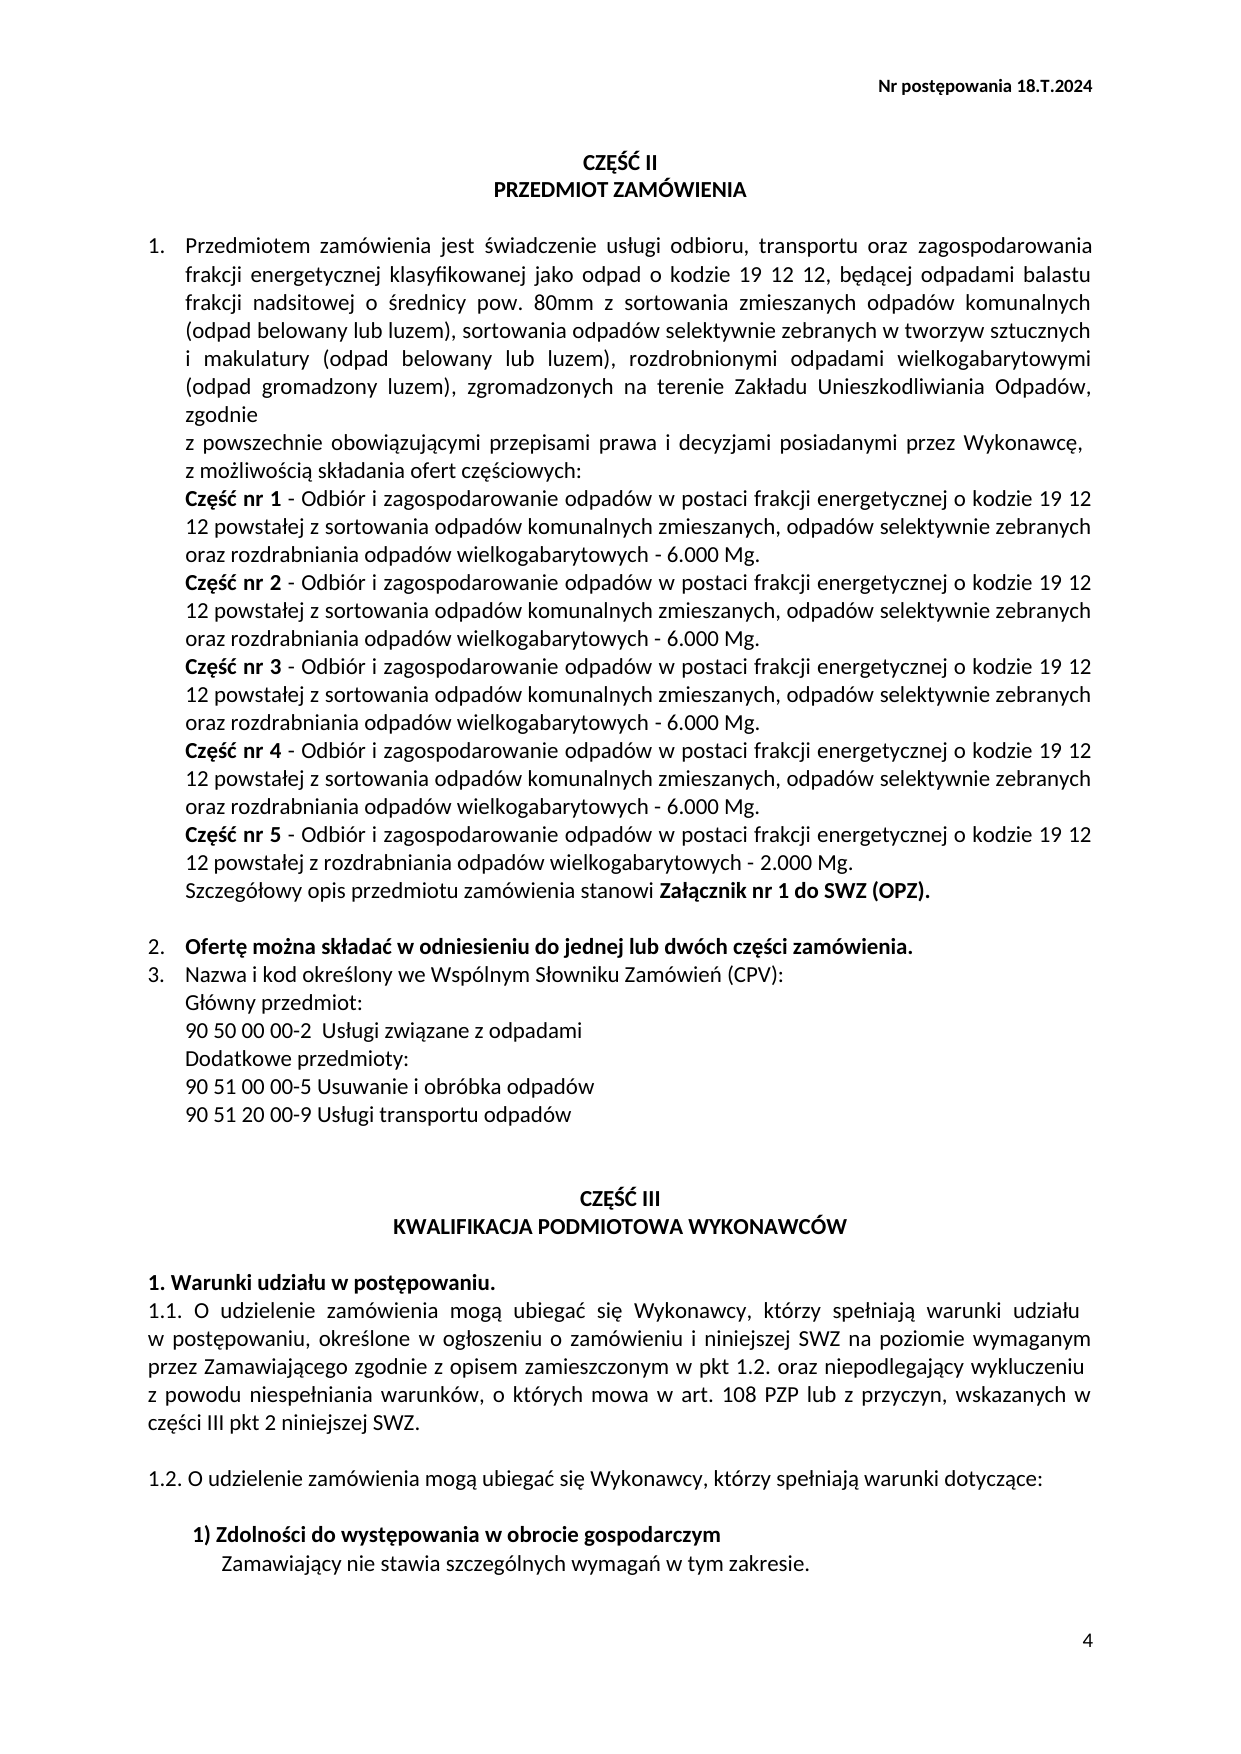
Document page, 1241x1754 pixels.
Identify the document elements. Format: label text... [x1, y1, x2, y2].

text CZĘŚĆ II [148, 148, 1093, 176]
text Część nr 1 - Odbiór i zagospodarowanie odpadów w postaci frakcji energetycznej o kodzie 19 12 12 powstałej z sortowania odpadów komunalnych zmieszanych, odpadów selektywnie zebranych oraz rozdrabniania odpadów wielkogabarytowych - 6.000 Mg. [185, 484, 1093, 568]
list Główny przedmiot: [185, 988, 1093, 1016]
text Część nr 5 - Odbiór i zagospodarowanie odpadów w postaci frakcji energetycznej o kodzie 19 12 12 powstałej z rozdrabniania odpadów wielkogabarytowych - 2.000 Mg. [185, 820, 1093, 876]
text KWALIFIKACJA PODMIOTOWA WYKONAWCÓW [148, 1212, 1093, 1240]
list 90 50 00 00-2 Usługi związane z odpadami [185, 1016, 1093, 1044]
text 1.1. O udzielenie zamówienia mogą ubiegać się Wykonawcy, którzy spełniają warunki udziału w postępowaniu, określone w ogłoszeniu o zamówieniu i niniejszej SWZ na poziomie wymaganym przez Zamawiającego zgodnie z opisem zamieszczonym w pkt 1.2. oraz niepodlegający wykluczeniu z powodu niespełniania warunków, o których mowa w art. 108 PZP lub z przyczyn, wskazanych w części III pkt 2 niniejszej SWZ. [148, 1296, 1093, 1437]
text 90 51 00 00-5 Usuwanie i obróbka odpadów [148, 1072, 1093, 1100]
text Zamawiający nie stawia szczególnych wymagań w tym zakresie. [148, 1549, 1093, 1577]
text Część nr 4 - Odbiór i zagospodarowanie odpadów w postaci frakcji energetycznej o kodzie 19 12 12 powstałej z sortowania odpadów komunalnych zmieszanych, odpadów selektywnie zebranych oraz rozdrabniania odpadów wielkogabarytowych - 6.000 Mg. [185, 736, 1093, 820]
text 1.2. O udzielenie zamówienia mogą ubiegać się Wykonawcy, którzy spełniają warunki dotyczące: [148, 1464, 1093, 1493]
text Część nr 3 - Odbiór i zagospodarowanie odpadów w postaci frakcji energetycznej o kodzie 19 12 12 powstałej z sortowania odpadów komunalnych zmieszanych, odpadów selektywnie zebranych oraz rozdrabniania odpadów wielkogabarytowych - 6.000 Mg. [185, 652, 1093, 736]
list Przedmiotem zamówienia jest świadczenie usługi odbioru, transportu oraz zagospodarowania frakcji energetycznej klasyfikowanej jako odpad o kodzie 19 12 12, będącej odpadami balastu frakcji nadsitowej o średnicy pow. 80mm z sortowania zmieszanych odpadów komunalnych (odpad belowany lub luzem), sortowania odpadów selektywnie zebranych w tworzyw sztucznych i makulatury (odpad belowany lub luzem), rozdrobnionymi odpadami wielkogabarytowymi (odpad gromadzony luzem), zgromadzonych na terenie Zakładu Unieszkodliwiania Odpadów, zgodnie z powszechnie obowiązującymi przepisami prawa i decyzjami posiadanymi przez Wykonawcę, z możliwością składania ofert częściowych: [148, 232, 1093, 484]
text 90 51 20 00-9 Usługi transportu odpadów [148, 1100, 1093, 1128]
text CZĘŚĆ III [148, 1184, 1093, 1212]
text Dodatkowe przedmioty: [185, 1044, 1085, 1072]
list Nazwa i kod określony we Wspólnym Słowniku Zamówień (CPV): [147, 960, 1093, 988]
text 1. Warunki udziału w postępowaniu. [148, 1268, 1093, 1296]
text PRZEDMIOT ZAMÓWIENIA [148, 176, 1093, 204]
text 1) Zdolności do występowania w obrocie gospodarczym [192, 1521, 1093, 1549]
text Część nr 2 - Odbiór i zagospodarowanie odpadów w postaci frakcji energetycznej o kodzie 19 12 12 powstałej z sortowania odpadów komunalnych zmieszanych, odpadów selektywnie zebranych oraz rozdrabniania odpadów wielkogabarytowych - 6.000 Mg. [185, 568, 1093, 652]
text Szczegółowy opis przedmiotu zamówienia stanowi Załącznik nr 1 do SWZ (OPZ). [185, 876, 1093, 904]
list Ofertę można składać w odniesieniu do jednej lub dwóch części zamówienia. [148, 932, 1093, 960]
